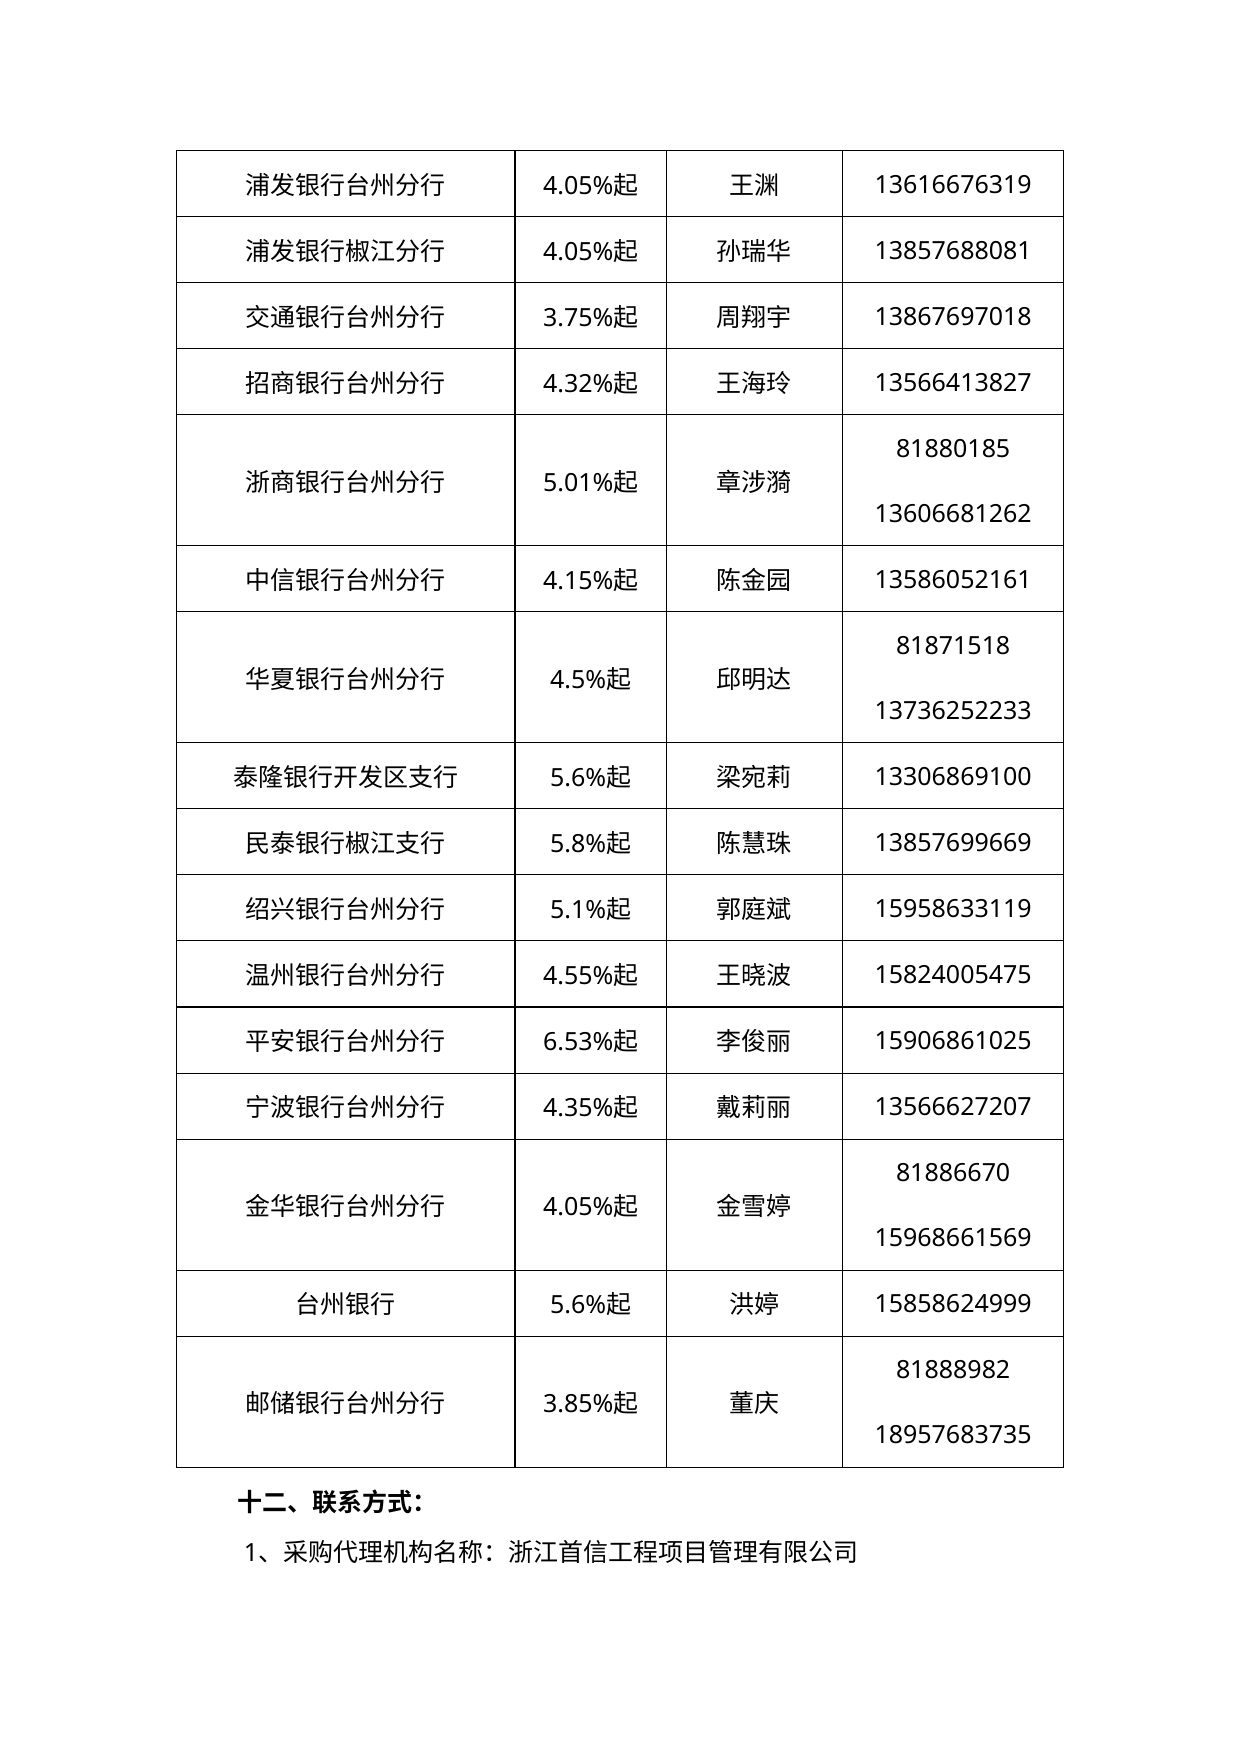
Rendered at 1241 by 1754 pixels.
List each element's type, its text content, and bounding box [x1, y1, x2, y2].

table_cell 王渊 [667, 151, 842, 216]
table_cell 4.05%起 [516, 1140, 666, 1269]
table_cell 孙瑞华 [667, 217, 842, 282]
table_cell 13566627207 [843, 1074, 1063, 1138]
table_cell 13306869100 [843, 743, 1063, 808]
table_cell 5.6%起 [516, 1271, 666, 1336]
table_cell 13857699669 [843, 809, 1063, 874]
table_cell 浦发银行台州分行 [177, 151, 514, 216]
table_cell 4.35%起 [516, 1074, 666, 1138]
table_cell 81888982 18957683735 [843, 1337, 1063, 1467]
table_cell 4.32%起 [516, 349, 666, 414]
table_cell 13586052161 [843, 546, 1063, 611]
table_cell 李俊丽 [667, 1008, 842, 1072]
table_cell 15958633119 [843, 875, 1063, 940]
table_cell 5.6%起 [516, 743, 666, 808]
table_cell 董庆 [667, 1337, 842, 1467]
table_cell 台州银行 [177, 1271, 514, 1336]
table_cell 陈金园 [667, 546, 842, 611]
table_cell 浦发银行椒江分行 [177, 217, 514, 282]
table_cell 4.05%起 [516, 217, 666, 282]
table_cell 4.15%起 [516, 546, 666, 611]
text 十二、联系方式： [187, 1468, 1053, 1533]
table_cell 招商银行台州分行 [177, 349, 514, 414]
table_cell 华夏银行台州分行 [177, 612, 514, 742]
table_cell 平安银行台州分行 [177, 1008, 514, 1072]
table_cell 戴莉丽 [667, 1074, 842, 1138]
table_cell 章涉漪 [667, 415, 842, 545]
table_cell 邱明达 [667, 612, 842, 742]
table_cell 浙商银行台州分行 [177, 415, 514, 545]
table_cell 13616676319 [843, 151, 1063, 216]
table_cell 5.01%起 [516, 415, 666, 545]
table_cell 13867697018 [843, 283, 1063, 348]
table_cell 15824005475 [843, 941, 1063, 1006]
table_cell 4.55%起 [516, 941, 666, 1006]
table_cell 5.1%起 [516, 875, 666, 940]
table_cell 81880185 13606681262 [843, 415, 1063, 545]
table_cell 5.8%起 [516, 809, 666, 874]
table_cell 梁宛莉 [667, 743, 842, 808]
table_cell 洪婷 [667, 1271, 842, 1336]
table_cell 13857688081 [843, 217, 1063, 282]
table_cell 王海玲 [667, 349, 842, 414]
table_cell 4.05%起 [516, 151, 666, 216]
table_cell 3.85%起 [516, 1337, 666, 1467]
table_cell 15858624999 [843, 1271, 1063, 1336]
table_cell 金华银行台州分行 [177, 1140, 514, 1269]
table_cell 4.5%起 [516, 612, 666, 742]
table_cell 81871518 13736252233 [843, 612, 1063, 742]
table_cell 邮储银行台州分行 [177, 1337, 514, 1467]
table_cell 13566413827 [843, 349, 1063, 414]
table_cell 陈慧珠 [667, 809, 842, 874]
table_cell 民泰银行椒江支行 [177, 809, 514, 874]
table_cell 15906861025 [843, 1008, 1063, 1072]
text 1、采购代理机构名称：浙江首信工程项目管理有限公司 [187, 1533, 1053, 1569]
table_cell 郭庭斌 [667, 875, 842, 940]
table_cell 泰隆银行开发区支行 [177, 743, 514, 808]
table_cell 金雪婷 [667, 1140, 842, 1269]
table_cell 周翔宇 [667, 283, 842, 348]
table_cell 温州银行台州分行 [177, 941, 514, 1006]
table_cell 宁波银行台州分行 [177, 1074, 514, 1138]
table_cell 王晓波 [667, 941, 842, 1006]
table_cell 3.75%起 [516, 283, 666, 348]
table_cell 中信银行台州分行 [177, 546, 514, 611]
table_cell 交通银行台州分行 [177, 283, 514, 348]
table_cell 6.53%起 [516, 1008, 666, 1072]
table_cell 81886670 15968661569 [843, 1140, 1063, 1269]
table_cell 绍兴银行台州分行 [177, 875, 514, 940]
